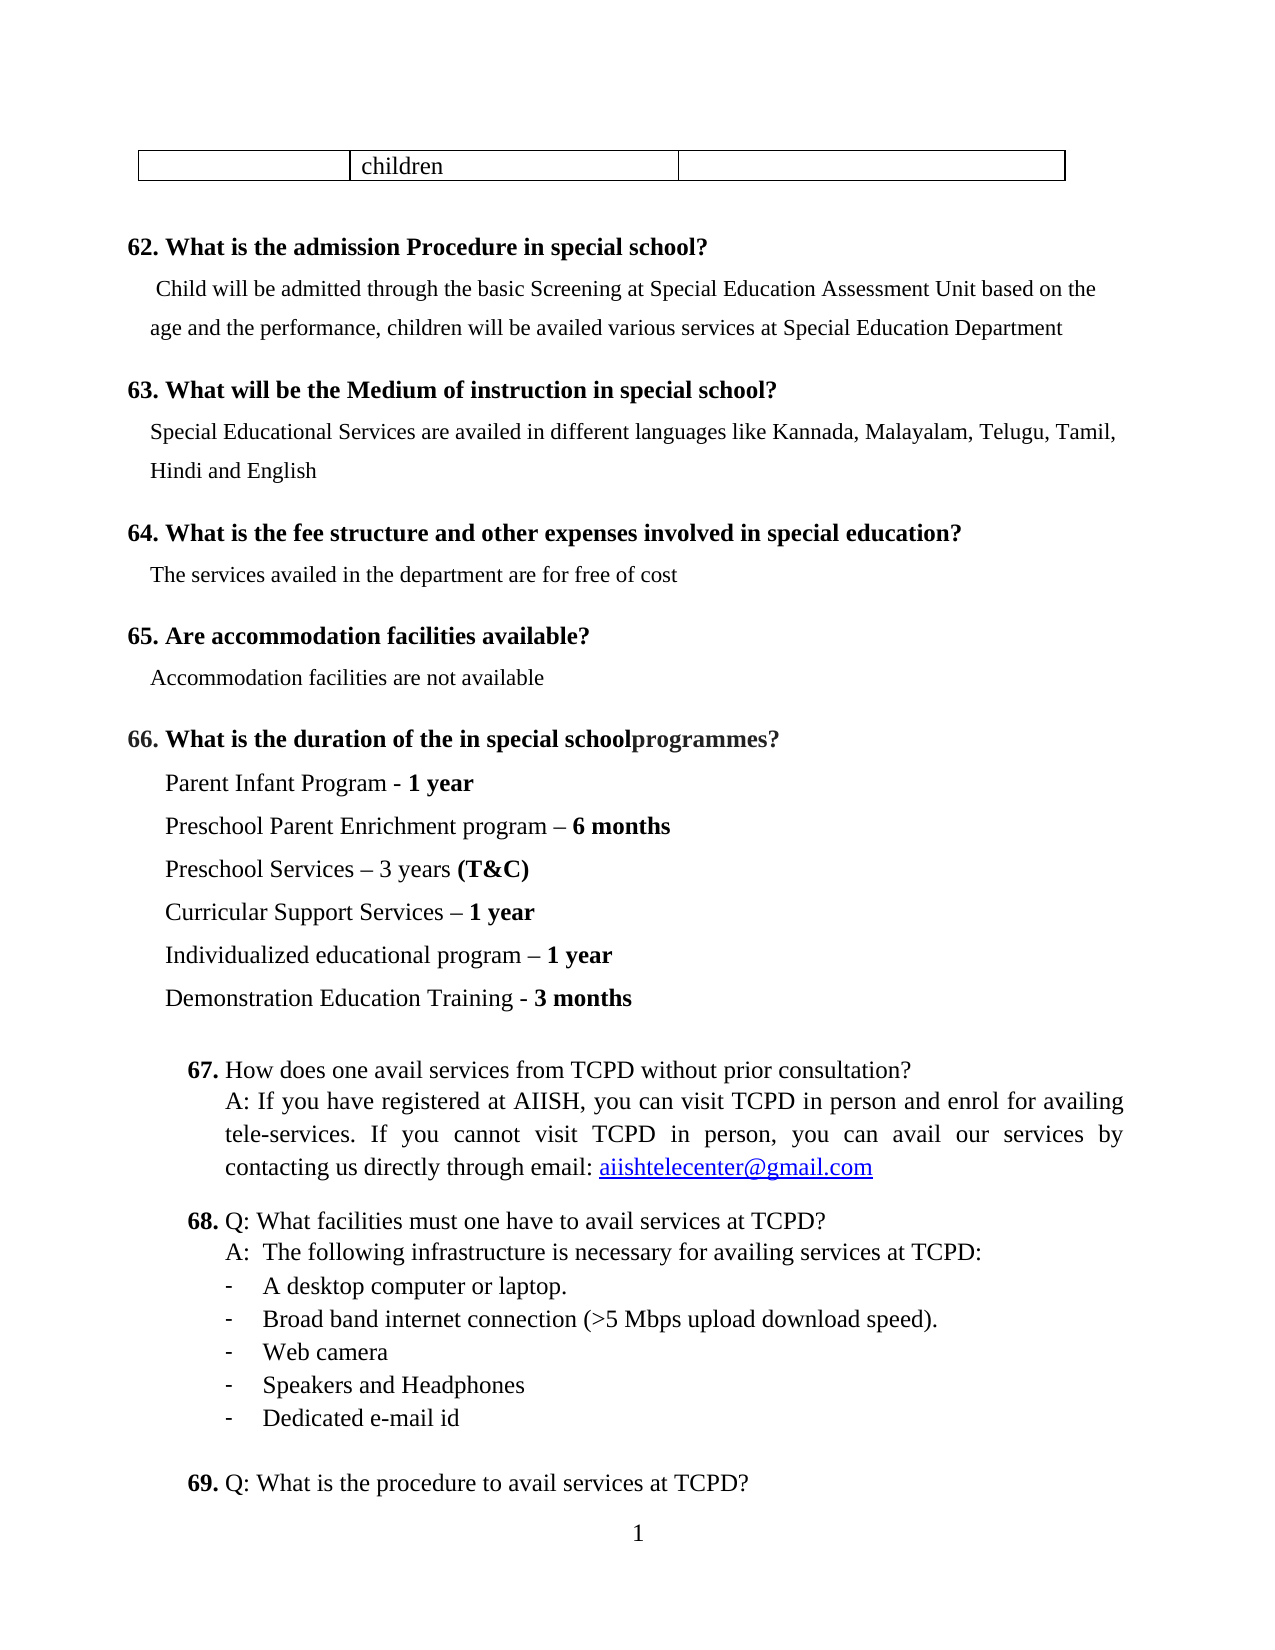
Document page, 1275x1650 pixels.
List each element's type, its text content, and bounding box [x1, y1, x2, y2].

list Are accommodation facilities available? [127, 621, 1119, 650]
list Dedicated e-mail id [225, 1402, 1125, 1432]
list A: The following infrastructure is necessary for availing services at TCPD: [225, 1237, 1125, 1266]
list What is the fee structure and other expenses involved in special education? [127, 518, 1119, 546]
text Child will be admitted through the basic Screening at Special Education Assessment Unit based on the age and the performance, children will be availed various services at Special Education Department [150, 275, 1125, 341]
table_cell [351, 151, 678, 180]
list Preschool Services – 3 years (T&C) [165, 854, 1119, 883]
list Broad band internet connection (>5 Mbps upload download speed). [225, 1303, 1125, 1334]
list Q: What is the procedure to avail services at TCPD? [187, 1468, 1125, 1497]
list What is the duration of the in special schoolprogrammes? [127, 724, 1119, 753]
text A: If you have registered at AIISH, you can visit TCPD in person and enrol for availing tele-services. If you cannot visit TCPD in person, you can avail our services by contacting us directly through email: aiishtelecenter@gmail.com [225, 1086, 1125, 1181]
list Speakers and Headphones [225, 1369, 1125, 1399]
list How does one avail services from TCPD without prior consultation? [187, 1055, 1125, 1084]
list What will be the Medium of instruction in special school? [127, 375, 1119, 403]
text Accommodation facilities are not available [150, 664, 1125, 691]
text The services availed in the department are for free of cost [150, 561, 1125, 587]
list Preschool Parent Enrichment program – 6 months [165, 811, 1119, 839]
text Special Educational Services are availed in different languages like Kannada, Malayalam, Telugu, Tamil, Hindi and English [150, 418, 1125, 484]
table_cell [679, 151, 1064, 180]
list What is the admission Procedure in special school? [127, 232, 1119, 261]
list Individualized educational program – 1 year [165, 940, 1119, 969]
list A desktop computer or laptop. [225, 1270, 1125, 1301]
list Parent Infant Program - 1 year [165, 768, 1119, 796]
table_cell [139, 151, 349, 180]
list Web camera [225, 1336, 1125, 1367]
list Curricular Support Services – 1 year [165, 897, 1119, 926]
list Q: What facilities must one have to avail services at TCPD? [187, 1206, 1125, 1235]
list Demonstration Education Training - 3 months [165, 983, 1119, 1012]
